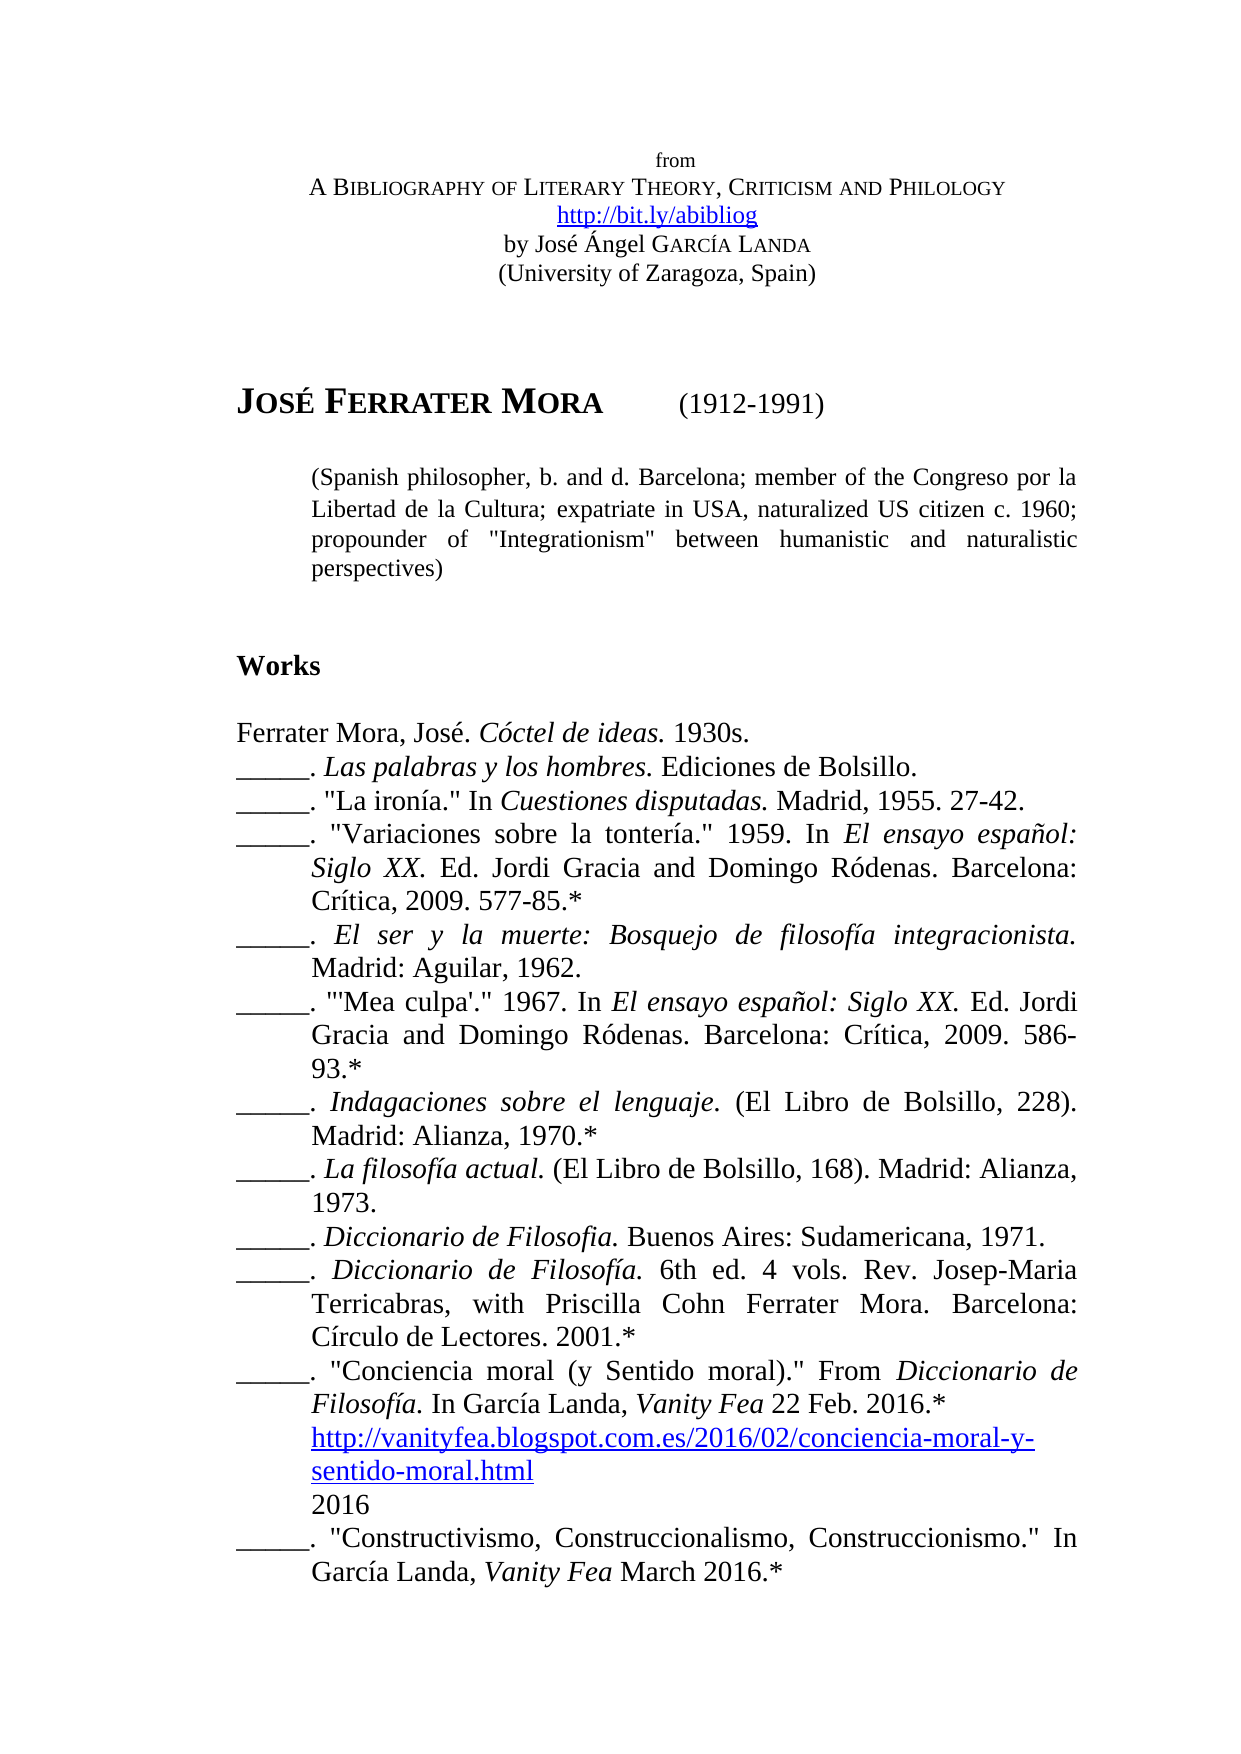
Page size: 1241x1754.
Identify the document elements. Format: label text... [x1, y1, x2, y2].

text by José Ángel García Landa [236, 229, 1078, 258]
text _____. Las palabras y los hombres. Ediciones de Bolsillo. [236, 749, 1078, 783]
text _____. Indagaciones sobre el lenguaje. (El Libro de Bolsillo, 228). Madrid: Alianza, 1970.* [236, 1084, 1078, 1152]
text A Bibliography of Literary Theory, Criticism and Philology [236, 172, 1078, 200]
text _____. "Variaciones sobre la tontería." 1959. In El ensayo español: Siglo XX. Ed. Jordi Gracia and Domingo Ródenas. Barcelona: Crítica, 2009. 577-85.* [236, 816, 1078, 917]
text http://vanityfea.blogspot.com.es/2016/02/conciencia-moral-y-sentido-moral.html [236, 1420, 1078, 1487]
text _____. "Constructivismo, Construccionalismo, Construccionismo." In García Landa, Vanity Fea March 2016.* [236, 1521, 1078, 1588]
text http://bit.ly/abibliog [236, 200, 1078, 229]
text _____. "La ironía." In Cuestiones disputadas. Madrid, 1955. 27-42. [236, 783, 1078, 816]
text (Spanish philosopher, b. and d. Barcelona; member of the Congreso por la Libertad de la Cultura; expatriate in USA, naturalized US citizen c. 1960; propounder of "Integrationism" between humanistic and naturalistic perspectives) [236, 462, 1078, 581]
text from [236, 148, 1078, 172]
text _____. La filosofía actual. (El Libro de Bolsillo, 168). Madrid: Alianza, 1973. [236, 1152, 1078, 1219]
text _____. Diccionario de Filosofia. Buenos Aires: Sudamericana, 1971. [236, 1219, 1078, 1252]
text Ferrater Mora, José. Cóctel de ideas. 1930s. [236, 716, 1078, 749]
text (University of Zaragoza, Spain) [236, 258, 1078, 287]
text _____. Diccionario de Filosofía. 6th ed. 4 vols. Rev. Josep-Maria Terricabras, with Priscilla Cohn Ferrater Mora. Barcelona: Círculo de Lectores. 2001.* [236, 1252, 1078, 1353]
text _____. El ser y la muerte: Bosquejo de filosofía integracionista. Madrid: Aguilar, 1962. [236, 917, 1078, 984]
text Works [236, 648, 1078, 682]
subtitle José Ferrater Mora (1912-1991) [236, 379, 1078, 422]
text _____. "'Mea culpa'." 1967. In El ensayo español: Siglo XX. Ed. Jordi Gracia and Domingo Ródenas. Barcelona: Crítica, 2009. 586-93.* [236, 984, 1078, 1084]
text _____. "Conciencia moral (y Sentido moral)." From Diccionario de Filosofía. In García Landa, Vanity Fea 22 Feb. 2016.* [236, 1353, 1078, 1420]
text 2016 [236, 1487, 1078, 1521]
